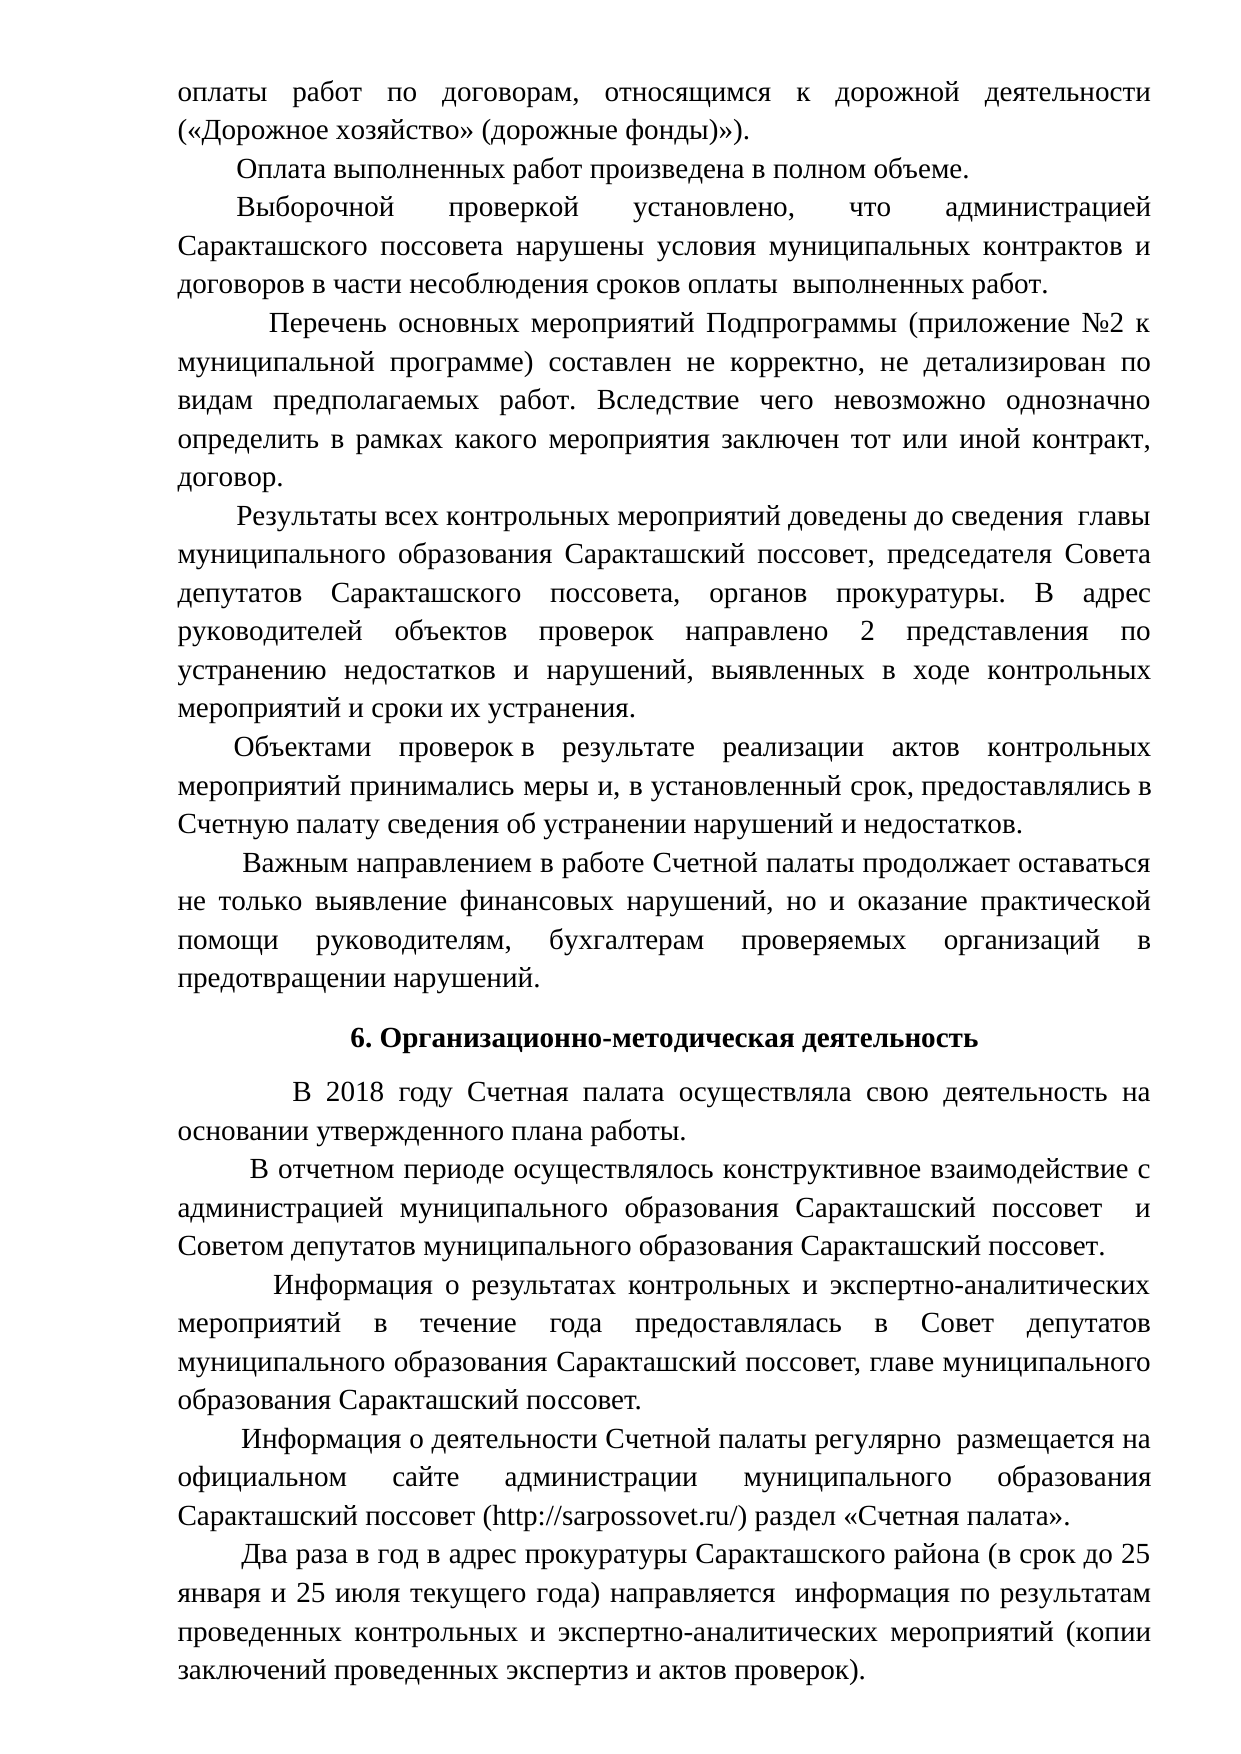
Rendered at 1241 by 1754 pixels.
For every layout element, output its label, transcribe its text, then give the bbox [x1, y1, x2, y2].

text Два раза в год в адрес прокуратуры Саракташского района (в срок до 25 января и 25 июля текущего года) направляется информация по результатам проведенных контрольных и экспертно-аналитических мероприятий (копии заключений проведенных экспертиз и актов проверок). [177, 1537, 1152, 1686]
text Результаты всех контрольных мероприятий доведены до сведения главы муниципального образования Саракташский поссовет, председателя Совета депутатов Саракташского поссовета, органов прокуратуры. В адрес руководителей объектов проверок направлено 2 представления по устранению недостатков и нарушений, выявленных в ходе контрольных мероприятий и сроки их устранения. [177, 498, 1152, 724]
text Оплата выполненных работ произведена в полном объеме. [177, 151, 1152, 184]
text Информация о результатах контрольных и экспертно-аналитических мероприятий в течение года предоставлялась в Совет депутатов муниципального образования Саракташский поссовет, главе муниципального образования Саракташский поссовет. [177, 1267, 1152, 1416]
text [177, 74, 1152, 146]
text Важным направлением в работе Счетной палаты продолжает оставаться не только выявление финансовых нарушений, но и оказание практической помощи руководителям, бухгалтерам проверяемых организаций в предотвращении нарушений. [177, 845, 1152, 994]
text В 2018 году Счетная палата осуществляла свою деятельность на основании утвержденного плана работы. [177, 1074, 1152, 1146]
text Объектами проверок в результате реализации актов контрольных мероприятий принимались меры и, в установленный срок, предоставлялись в Счетную палату сведения об устранении нарушений и недостатков. [177, 729, 1152, 768]
text Информация о деятельности Счетной палаты регулярно размещается на официальном сайте администрации муниципального образования Саракташский поссовет (http://sarpossovet.ru/) раздел «Счетная палата». [177, 1421, 1152, 1532]
text Выборочной проверкой установлено, что администрацией Саракташского поссовета нарушены условия муниципальных контрактов и договоров в части несоблюдения сроков оплаты выполненных работ. [177, 189, 1152, 300]
text В отчетном периоде осуществлялось конструктивное взаимодействие с администрацией муниципального образования Саракташский поссовет и Советом депутатов муниципального образования Саракташский поссовет. [177, 1151, 1152, 1262]
text Объектами проверок в результате реализации актов контрольных мероприятий принимались меры и, в установленный срок, предоставлялись в Счетную палату сведения об устранении нарушений и недостатков. [177, 801, 1152, 840]
text 6. Организационно-методическая деятельность [177, 1020, 1152, 1053]
text Перечень основных мероприятий Подпрограммы (приложение №2 к муниципальной программе) составлен не корректно, не детализирован по видам предполагаемых работ. Вследствие чего невозможно однозначно определить в рамках какого мероприятия заключен тот или иной контракт, договор. [177, 305, 1152, 493]
